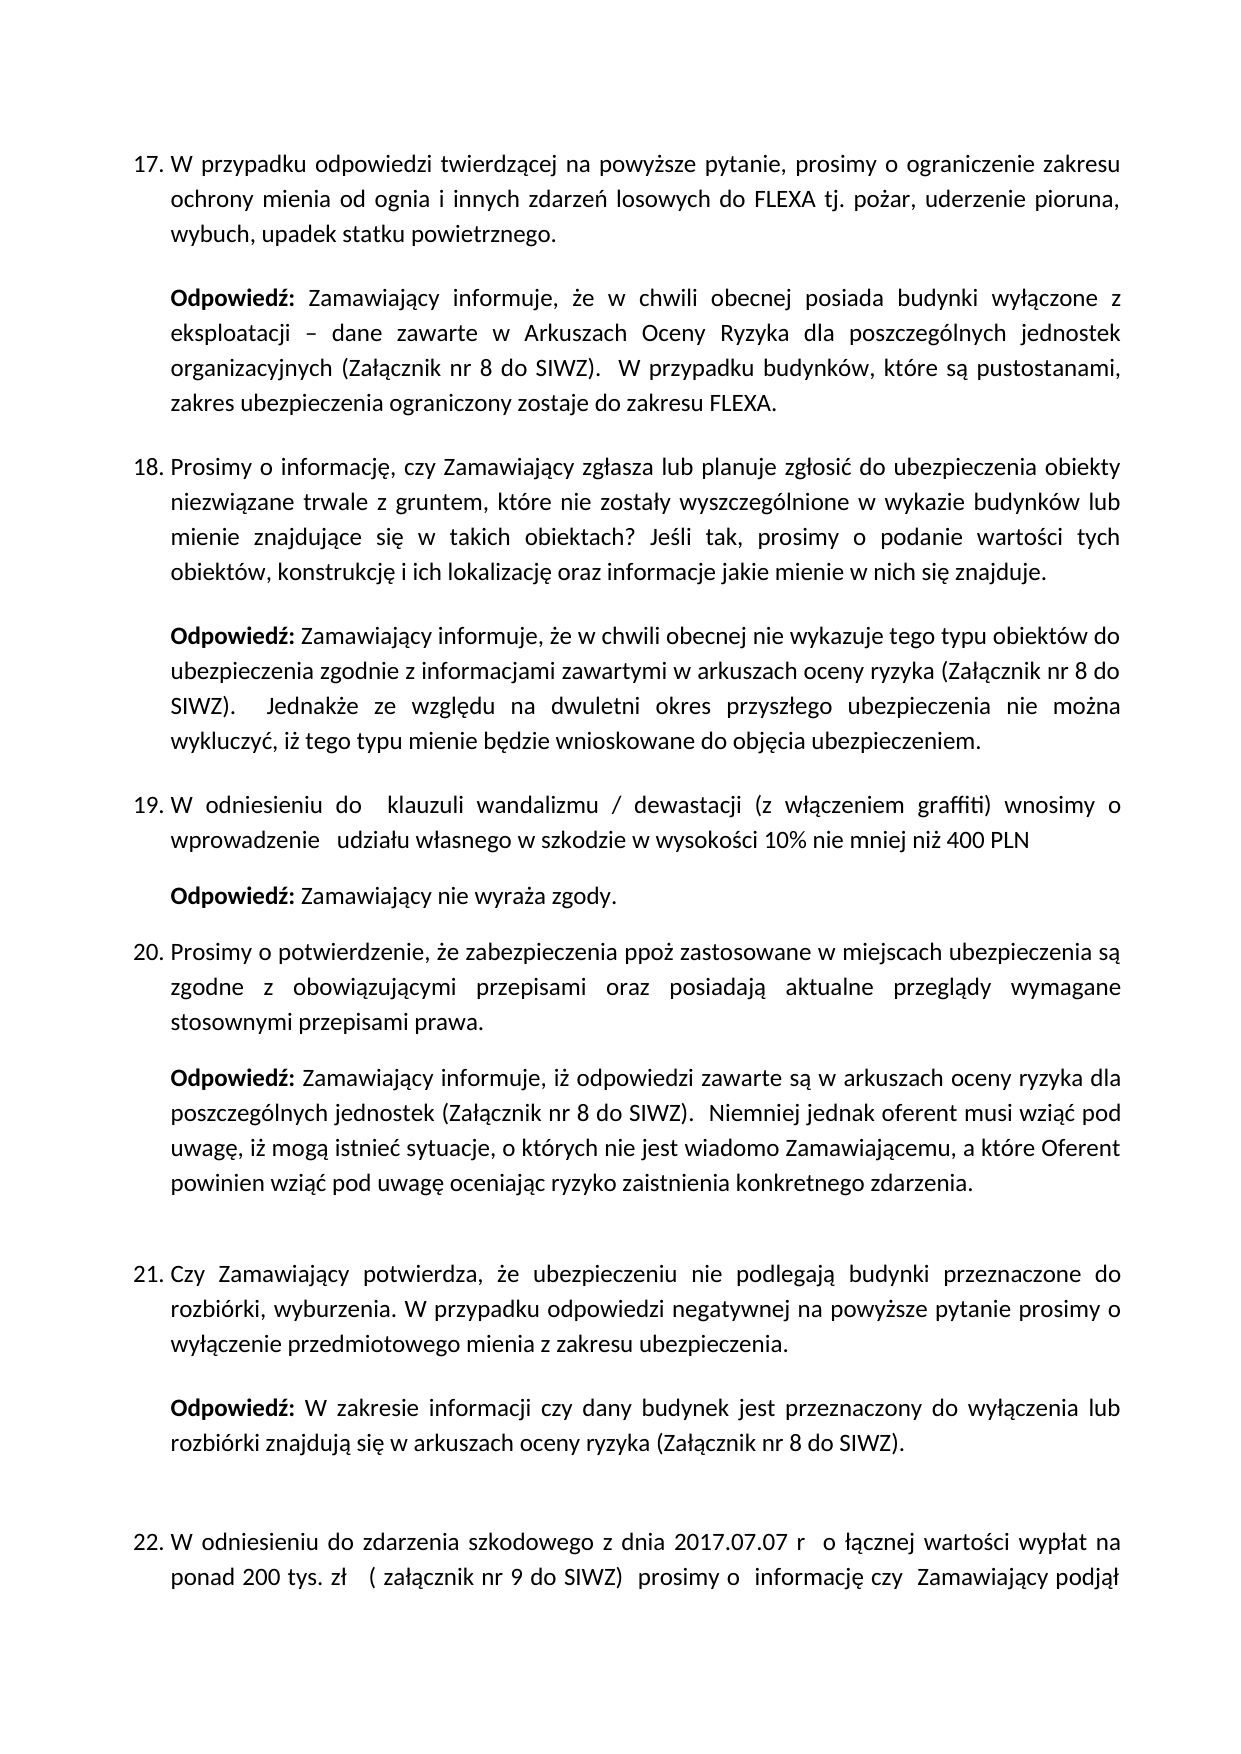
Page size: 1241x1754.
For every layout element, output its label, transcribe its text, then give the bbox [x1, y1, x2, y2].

text Odpowiedź: W zakresie informacji czy dany budynek jest przeznaczony do wyłączenia lub rozbiórki znajdują się w arkuszach oceny ryzyka (Załącznik nr 8 do SIWZ). [170, 1392, 1122, 1457]
list Prosimy o informację, czy Zamawiający zgłasza lub planuje zgłosić do ubezpieczenia obiekty niezwiązane trwale z gruntem, które nie zostały wyszczególnione w wykazie budynków lub mienie znajdujące się w takich obiektach? Jeśli tak, prosimy o podanie wartości tych obiektów, konstrukcję i ich lokalizację oraz informacje jakie mienie w nich się znajduje. [133, 451, 1122, 587]
list Prosimy o potwierdzenie, że zabezpieczenia ppoż zastosowane w miejscach ubezpieczenia są zgodne z obowiązującymi przepisami oraz posiadają aktualne przeglądy wymagane stosownymi przepisami prawa. [133, 936, 1122, 1037]
text Odpowiedź: Zamawiający informuje, że w chwili obecnej nie wykazuje tego typu obiektów do ubezpieczenia zgodnie z informacjami zawartymi w arkuszach oceny ryzyka (Załącznik nr 8 do SIWZ). Jednakże ze względu na dwuletni okres przyszłego ubezpieczenia nie można wykluczyć, iż tego typu mienie będzie wnioskowane do objęcia ubezpieczeniem. [170, 620, 1122, 756]
list W odniesieniu do klauzuli wandalizmu / dewastacji (z włączeniem graffiti) wnosimy o wprowadzenie udziału własnego w szkodzie w wysokości 10% nie mniej niż 400 PLN [133, 789, 1122, 855]
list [133, 1526, 1122, 1592]
text Odpowiedź: Zamawiający informuje, że w chwili obecnej posiada budynki wyłączone z eksploatacji – dane zawarte w Arkuszach Oceny Ryzyka dla poszczególnych jednostek organizacyjnych (Załącznik nr 8 do SIWZ). W przypadku budynków, które są pustostanami, zakres ubezpieczenia ograniczony zostaje do zakresu FLEXA. [170, 282, 1122, 417]
text Odpowiedź: Zamawiający nie wyraża zgody. [170, 880, 1122, 911]
list Czy Zamawiający potwierdza, że ubezpieczeniu nie podlegają budynki przeznaczone do rozbiórki, wyburzenia. W przypadku odpowiedzi negatywnej na powyższe pytanie prosimy o wyłączenie przedmiotowego mienia z zakresu ubezpieczenia. [133, 1258, 1122, 1358]
list W przypadku odpowiedzi twierdzącej na powyższe pytanie, prosimy o ograniczenie zakresu ochrony mienia od ognia i innych zdarzeń losowych do FLEXA tj. pożar, uderzenie pioruna, wybuch, upadek statku powietrznego. [133, 148, 1122, 248]
text Odpowiedź: Zamawiający informuje, iż odpowiedzi zawarte są w arkuszach oceny ryzyka dla poszczególnych jednostek (Załącznik nr 8 do SIWZ). Niemniej jednak oferent musi wziąć pod uwagę, iż mogą istnieć sytuacje, o których nie jest wiadomo Zamawiającemu, a które Oferent powinien wziąć pod uwagę oceniając ryzyko zaistnienia konkretnego zdarzenia. [170, 1062, 1122, 1197]
